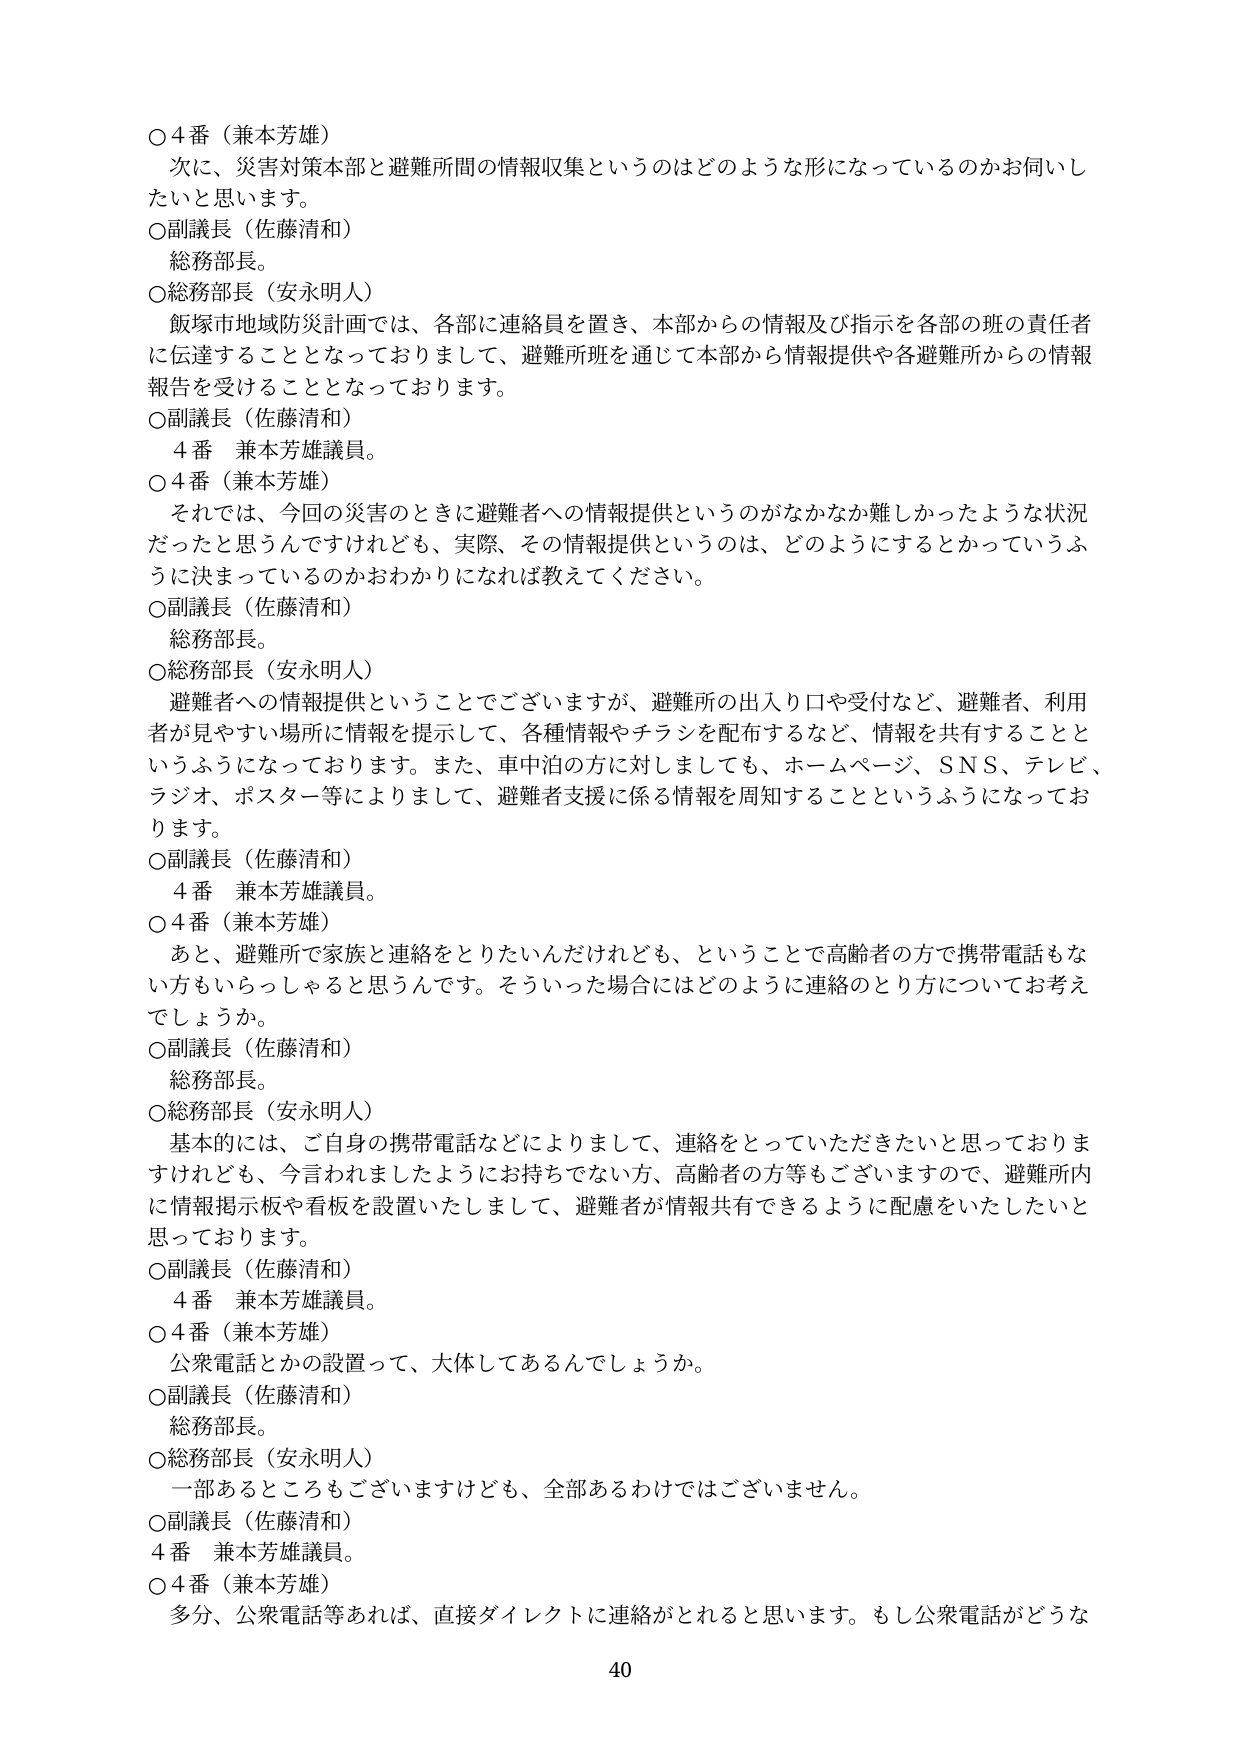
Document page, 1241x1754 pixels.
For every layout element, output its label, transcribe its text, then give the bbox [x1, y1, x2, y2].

text ○副議長（佐藤清和） [148, 402, 1092, 433]
text 総務部長。 [148, 244, 1092, 276]
text ４番 兼本芳雄議員。 [148, 1283, 1092, 1315]
text 避難者への情報提供ということでございますが、避難所の出入り口や受付など、避難者、利用者が見やすい場所に情報を提示して、各種情報やチラシを配布するなど、情報を共有することというふうになっております。また、車中泊の方に対しましても、ホームページ、ＳＮＳ、テレビ、ラジオ、ポスター等によりまして、避難者支援に係る情報を周知することというふうになっております。 [148, 685, 1092, 842]
text それでは、今回の災害のときに避難者への情報提供というのがなかなか難しかったような状況だったと思うんですけれども、実際、その情報提供というのは、どのようにするとかっていうふうに決まっているのかおわかりになれば教えてください。 [148, 496, 1092, 591]
text ○４番（兼本芳雄） [148, 118, 1092, 150]
text ○副議長（佐藤清和） [148, 1252, 1092, 1283]
text 公衆電話とかの設置って、大体してあるんでしょうか。 [148, 1346, 1092, 1378]
text ４番 兼本芳雄議員。 [148, 1535, 1092, 1567]
text ○４番（兼本芳雄） [148, 464, 1092, 496]
text ○副議長（佐藤清和） [148, 1378, 1092, 1409]
text ○副議長（佐藤清和） [148, 1031, 1092, 1063]
text ４番 兼本芳雄議員。 [148, 433, 1092, 464]
text ○総務部長（安永明人） [148, 653, 1092, 685]
text 総務部長。 [148, 1063, 1092, 1094]
text ○総務部長（安永明人） [148, 1094, 1092, 1126]
text あと、避難所で家族と連絡をとりたいんだけれども、ということで高齢者の方で携帯電話もない方もいらっしゃると思うんです。そういった場合にはどのように連絡のとり方についてお考えでしょうか。 [148, 937, 1092, 1031]
text ○総務部長（安永明人） [148, 1441, 1092, 1472]
text 総務部長。 [148, 622, 1092, 653]
text ○副議長（佐藤清和） [148, 842, 1092, 874]
text ○４番（兼本芳雄） [148, 1315, 1092, 1346]
text 基本的には、ご自身の携帯電話などによりまして、連絡をとっていただきたいと思っておりますけれども、今言われましたようにお持ちでない方、高齢者の方等もございますので、避難所内に情報掲示板や看板を設置いたしまして、避難者が情報共有できるように配慮をいたしたいと思っております。 [148, 1126, 1092, 1252]
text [148, 1598, 1092, 1630]
text 総務部長。 [148, 1409, 1092, 1441]
text 飯塚市地域防災計画では、各部に連絡員を置き、本部からの情報及び指示を各部の班の責任者に伝達することとなっておりまして、避難所班を通じて本部から情報提供や各避難所からの情報報告を受けることとなっております。 [148, 307, 1092, 402]
text ○４番（兼本芳雄） [148, 1567, 1092, 1598]
text ４番 兼本芳雄議員。 [148, 874, 1092, 905]
text ○副議長（佐藤清和） [148, 213, 1092, 244]
text ○副議長（佐藤清和） [148, 591, 1092, 622]
text ○総務部長（安永明人） [148, 276, 1092, 307]
text 次に、災害対策本部と避難所間の情報収集というのはどのような形になっているのかお伺いしたいと思います。 [148, 150, 1092, 213]
text 一部あるところもございますけども、全部あるわけではございません。 [148, 1472, 1092, 1504]
text ○４番（兼本芳雄） [148, 905, 1092, 937]
text ○副議長（佐藤清和） [148, 1504, 1092, 1535]
